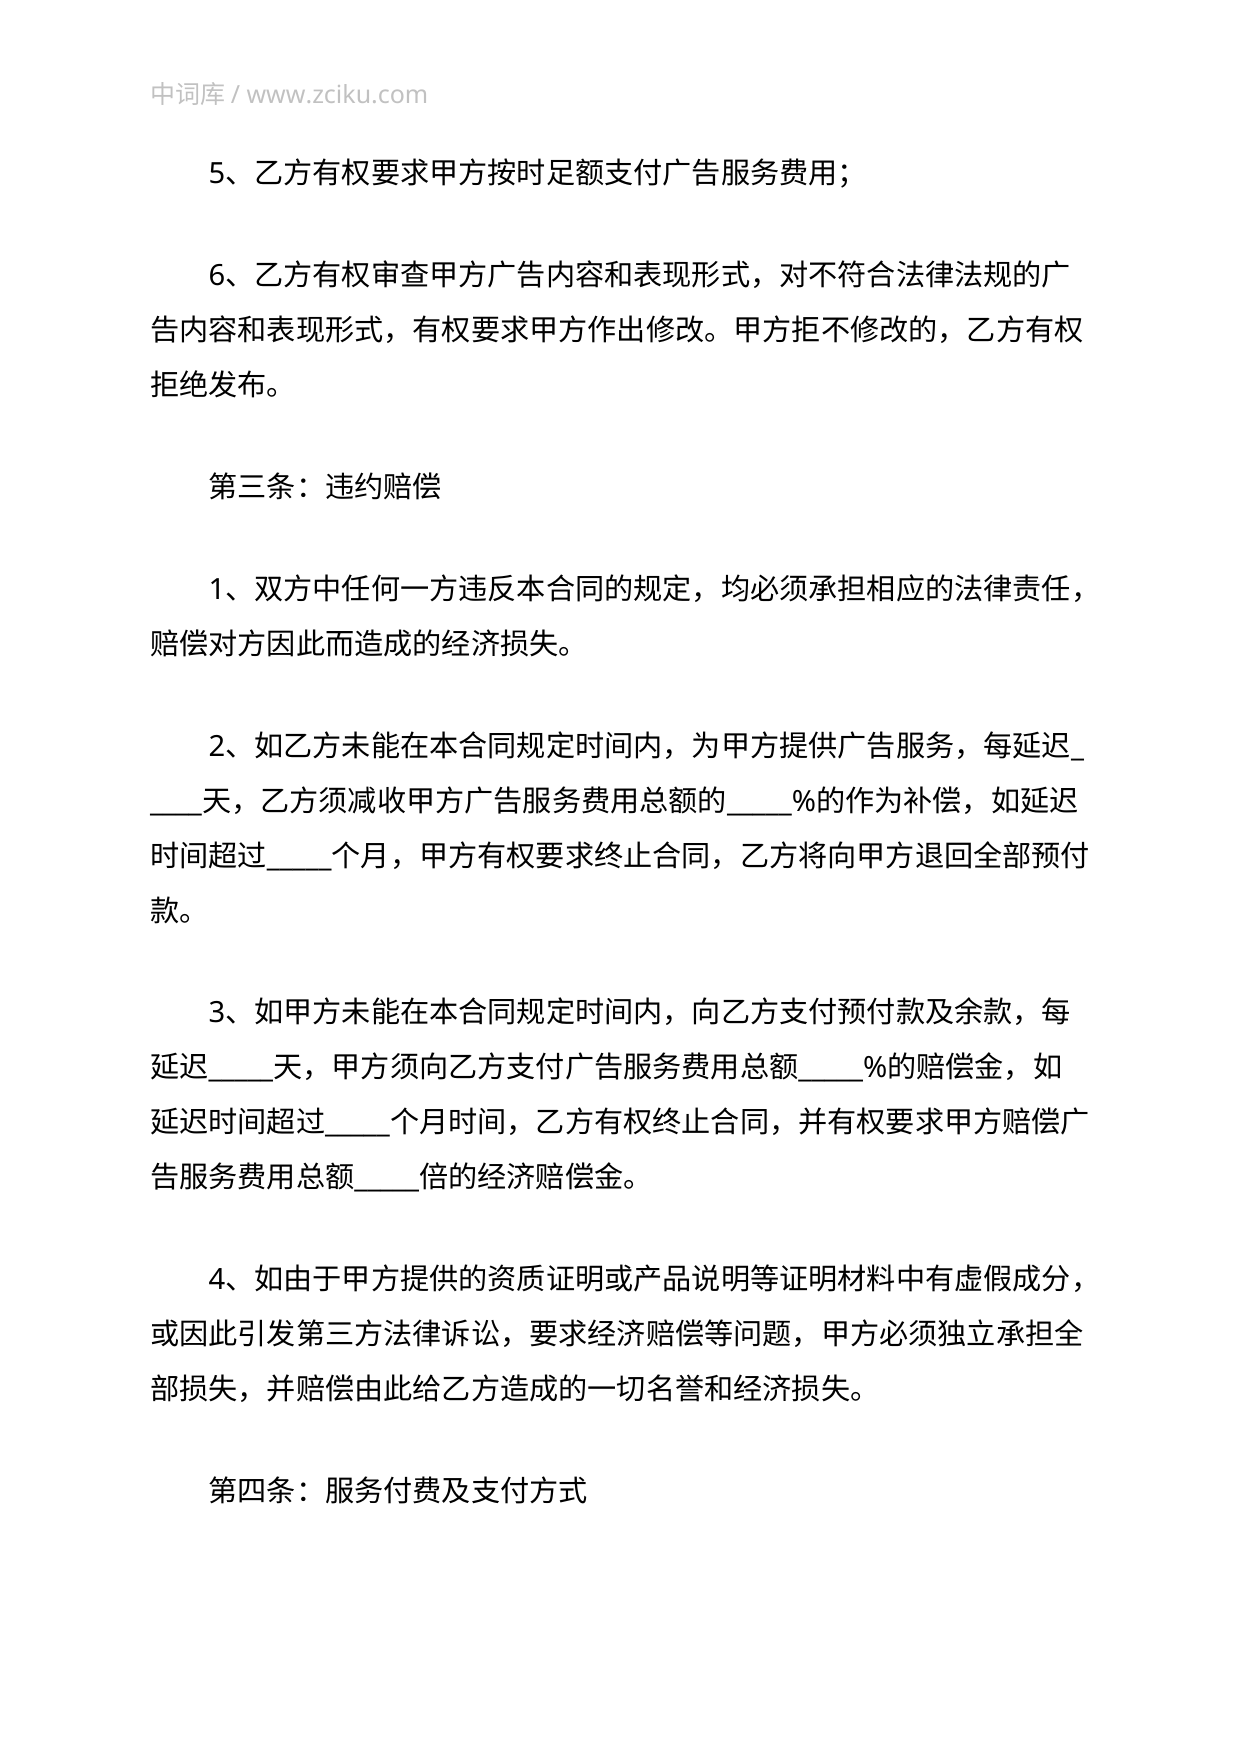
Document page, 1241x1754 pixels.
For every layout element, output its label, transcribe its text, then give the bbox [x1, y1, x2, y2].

text 第四条：服务付费及支付方式 [150, 1468, 1090, 1510]
text 3、如甲方未能在本合同规定时间内，向乙方支付预付款及余款，每延迟_____天，甲方须向乙方支付广告服务费用总额_____%的赔偿金，如延迟时间超过_____个月时间，乙方有权终止合同，并有权要求甲方赔偿广告服务费用总额_____倍的经济赔偿金。 [150, 989, 1090, 1196]
text 第三条：违约赔偿 [150, 464, 1090, 506]
text 4、如由于甲方提供的资质证明或产品说明等证明材料中有虚假成分，或因此引发第三方法律诉讼，要求经济赔偿等问题，甲方必须独立承担全部损失，并赔偿由此给乙方造成的一切名誉和经济损失。 [150, 1256, 1090, 1408]
text 2、如乙方未能在本合同规定时间内，为甲方提供广告服务，每延迟_____天，乙方须减收甲方广告服务费用总额的_____%的作为补偿，如延迟时间超过_____个月，甲方有权要求终止合同，乙方将向甲方退回全部预付款。 [150, 722, 1090, 929]
text 6、乙方有权审查甲方广告内容和表现形式，对不符合法律法规的广告内容和表现形式，有权要求甲方作出修改。甲方拒不修改的，乙方有权拒绝发布。 [150, 252, 1090, 404]
text 5、乙方有权要求甲方按时足额支付广告服务费用； [150, 150, 1090, 192]
text 1、双方中任何一方违反本合同的规定，均必须承担相应的法律责任，赔偿对方因此而造成的经济损失。 [150, 565, 1090, 663]
